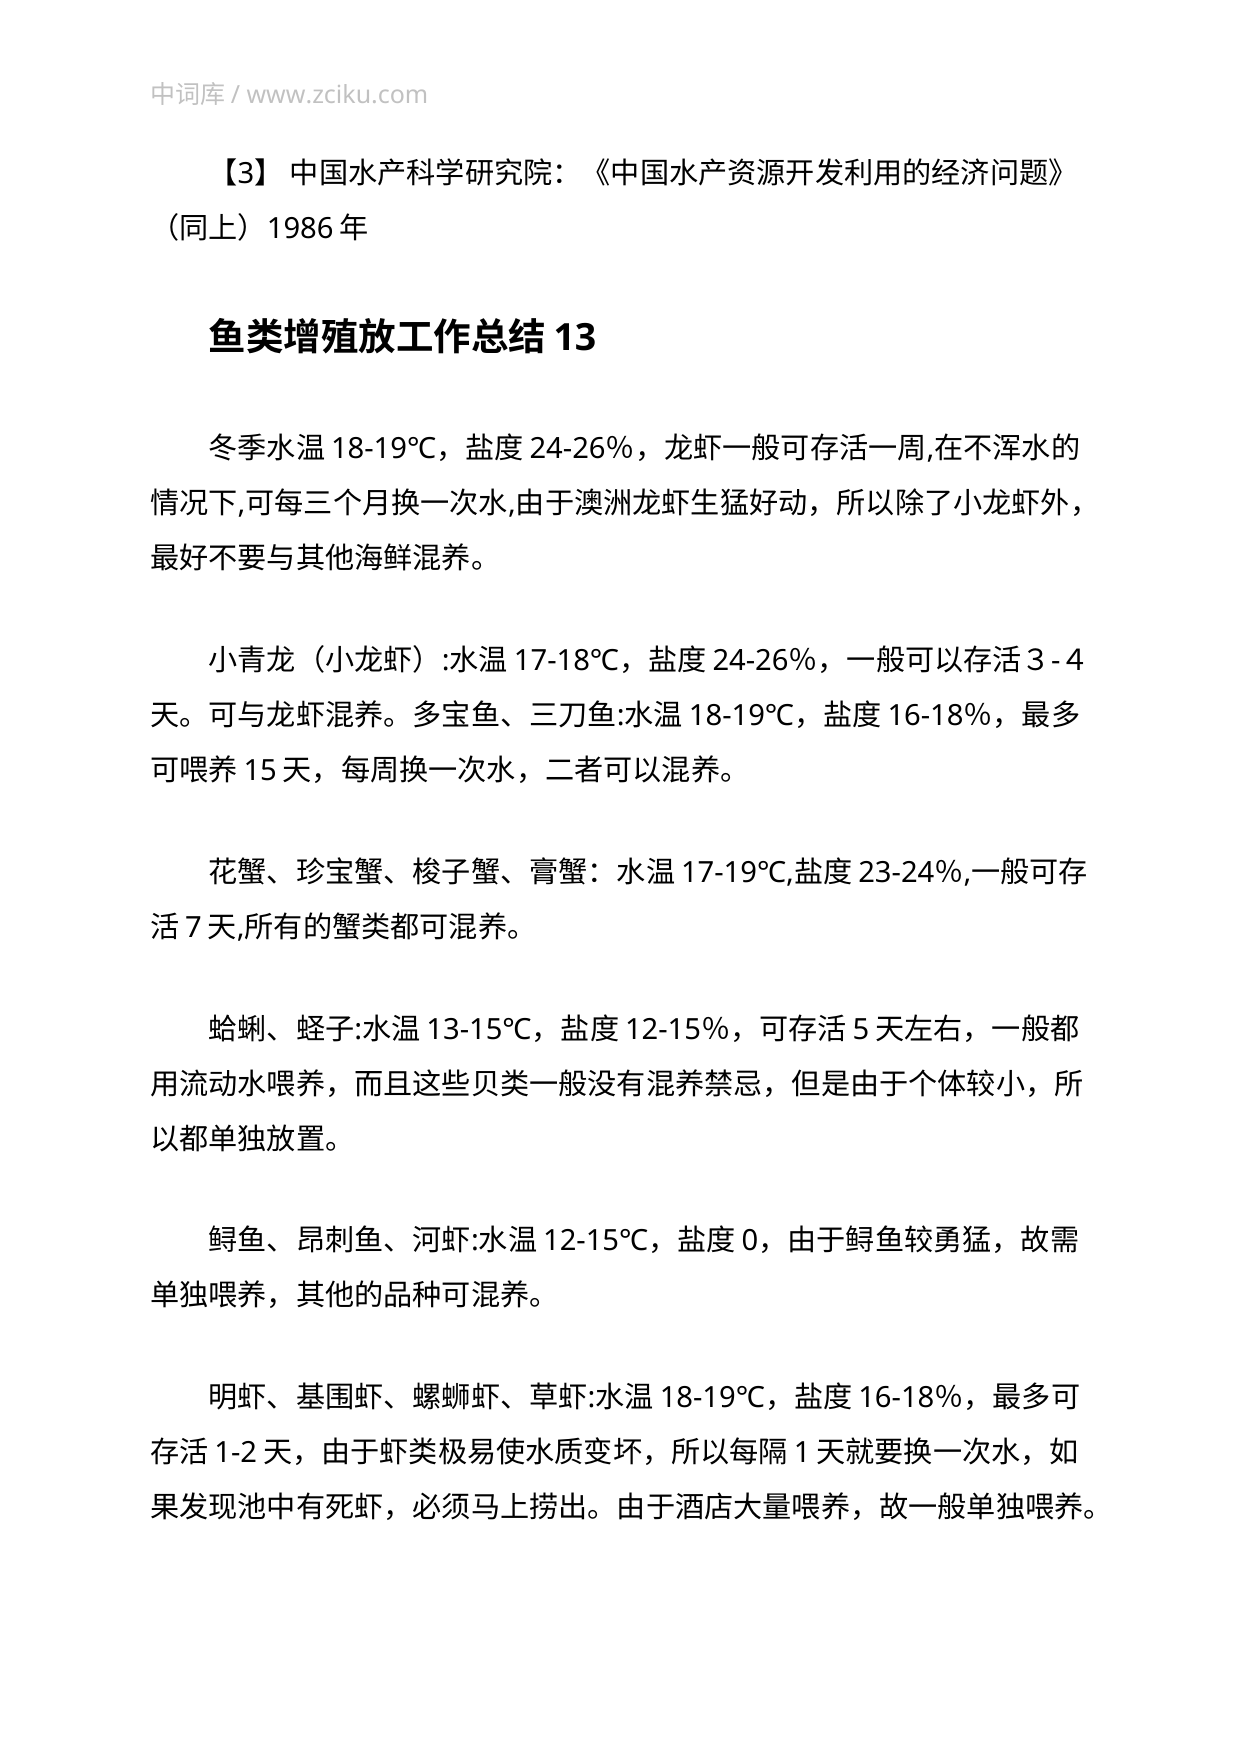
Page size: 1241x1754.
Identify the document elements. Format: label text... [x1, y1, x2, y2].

text 鲟鱼、昂刺鱼、河虾:水温12-15℃，盐度0，由于鲟鱼较勇猛，故需单独喂养，其他的品种可混养。 [150, 1217, 1090, 1314]
text 花蟹、珍宝蟹、梭子蟹、膏蟹：水温17-19℃,盐度23-24％,一般可存活7天,所有的蟹类都可混养。 [150, 848, 1090, 946]
text 明虾、基围虾、螺蛳虾、草虾:水温18-19℃，盐度16-18％，最多可存活1-2天，由于虾类极易使水质变坏，所以每隔1天就要换一次水，如果发现池中有死虾，必须马上捞出。由于酒店大量喂养，故一般单独喂养。 [150, 1374, 1090, 1526]
text 冬季水温18-19℃，盐度24-26％，龙虾一般可存活一周,在不浑水的情况下,可每三个月换一次水,由于澳洲龙虾生猛好动，所以除了小龙虾外，最好不要与其他海鲜混养。 [150, 424, 1090, 577]
text 【3】 中国水产科学研究院：《中国水产资源开发利用的经济问题》（同上）1986年 [150, 150, 1090, 247]
text 蛤蜊、蛏子:水温13-15℃，盐度12-15％，可存活5天左右，一般都用流动水喂养，而且这些贝类一般没有混养禁忌，但是由于个体较小，所以都单独放置。 [150, 1005, 1090, 1157]
text 小青龙（小龙虾）:水温17-18℃，盐度24-26％，一般可以存活３-４天。可与龙虾混养。多宝鱼、三刀鱼:水温18-19℃，盐度16-18％，最多可喂养15天，每周换一次水，二者可以混养。 [150, 636, 1090, 789]
text 鱼类增殖放工作总结13 [150, 307, 1090, 361]
